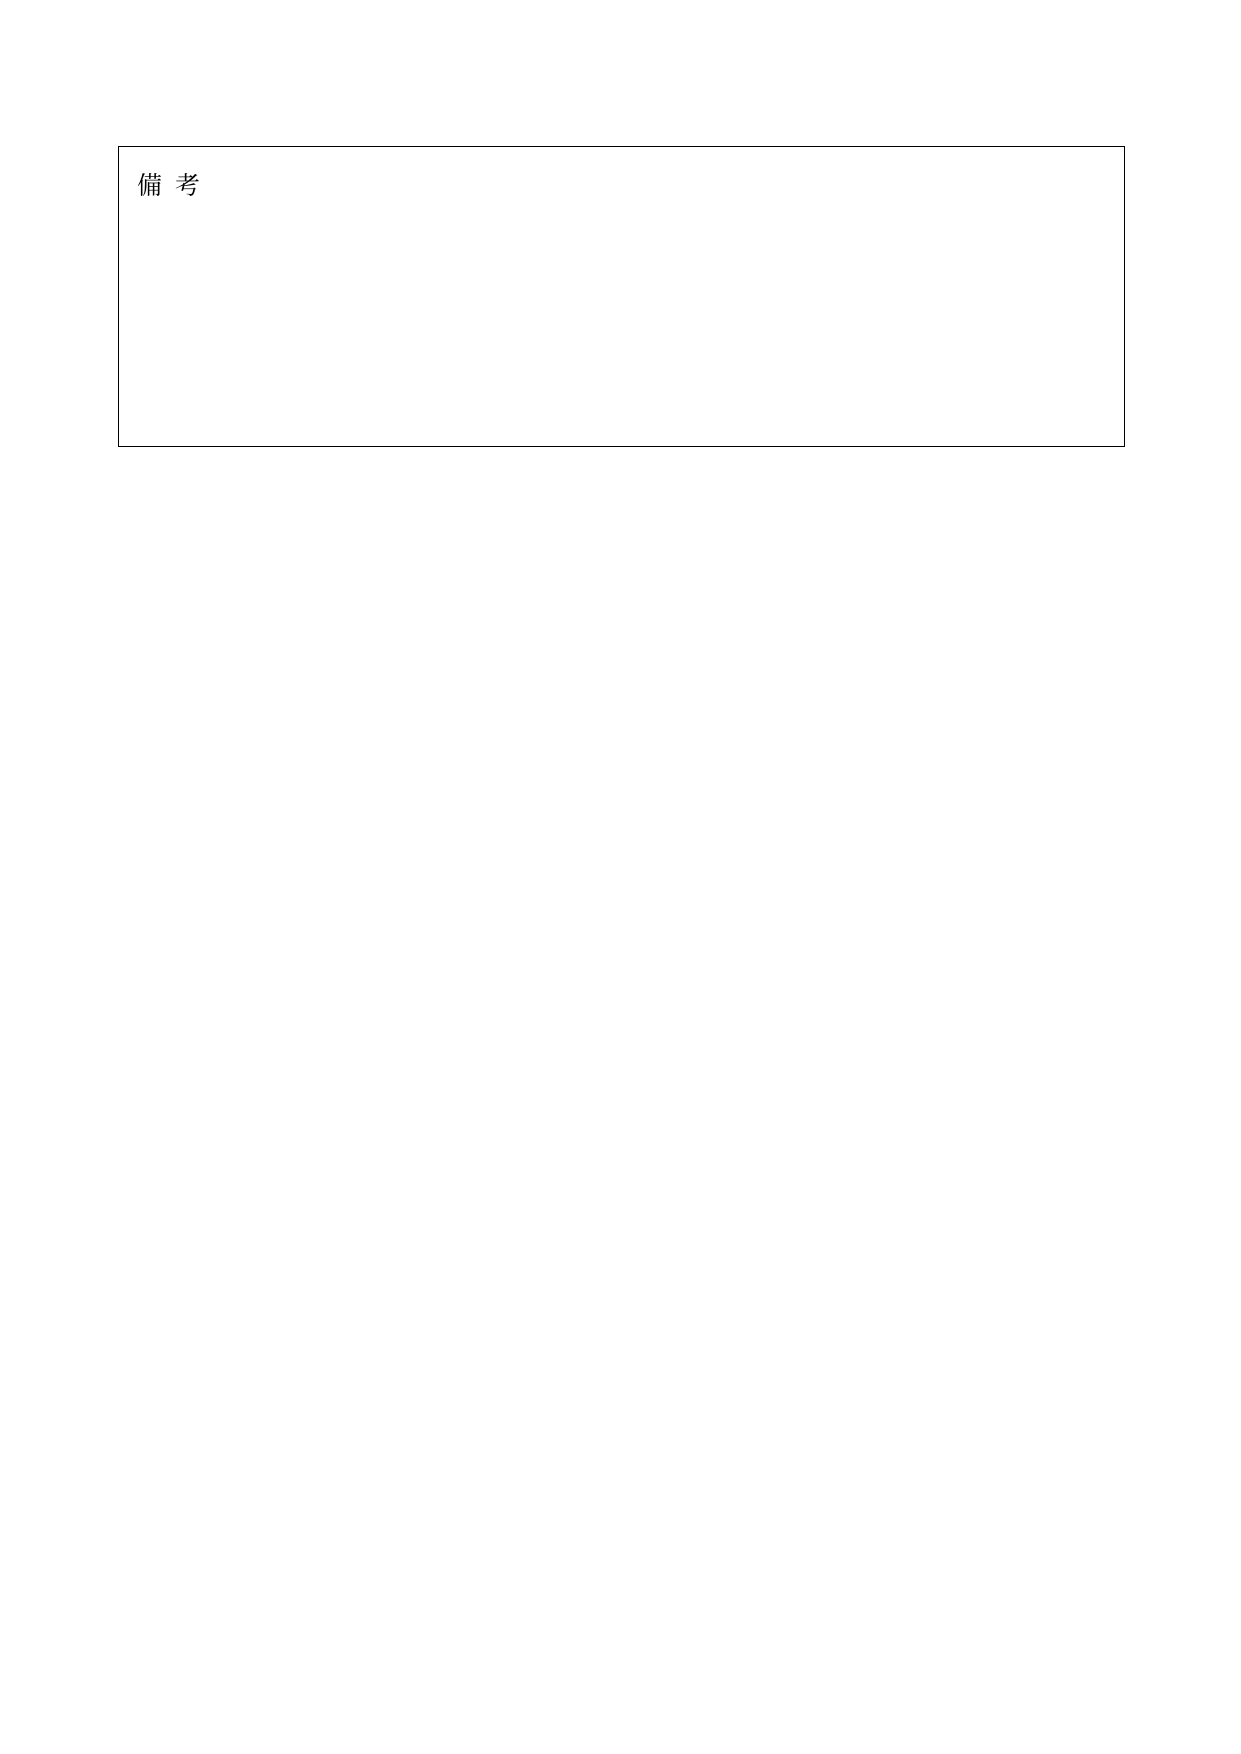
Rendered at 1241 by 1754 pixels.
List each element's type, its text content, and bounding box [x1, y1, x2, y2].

table_cell 備考 [119, 147, 1124, 446]
